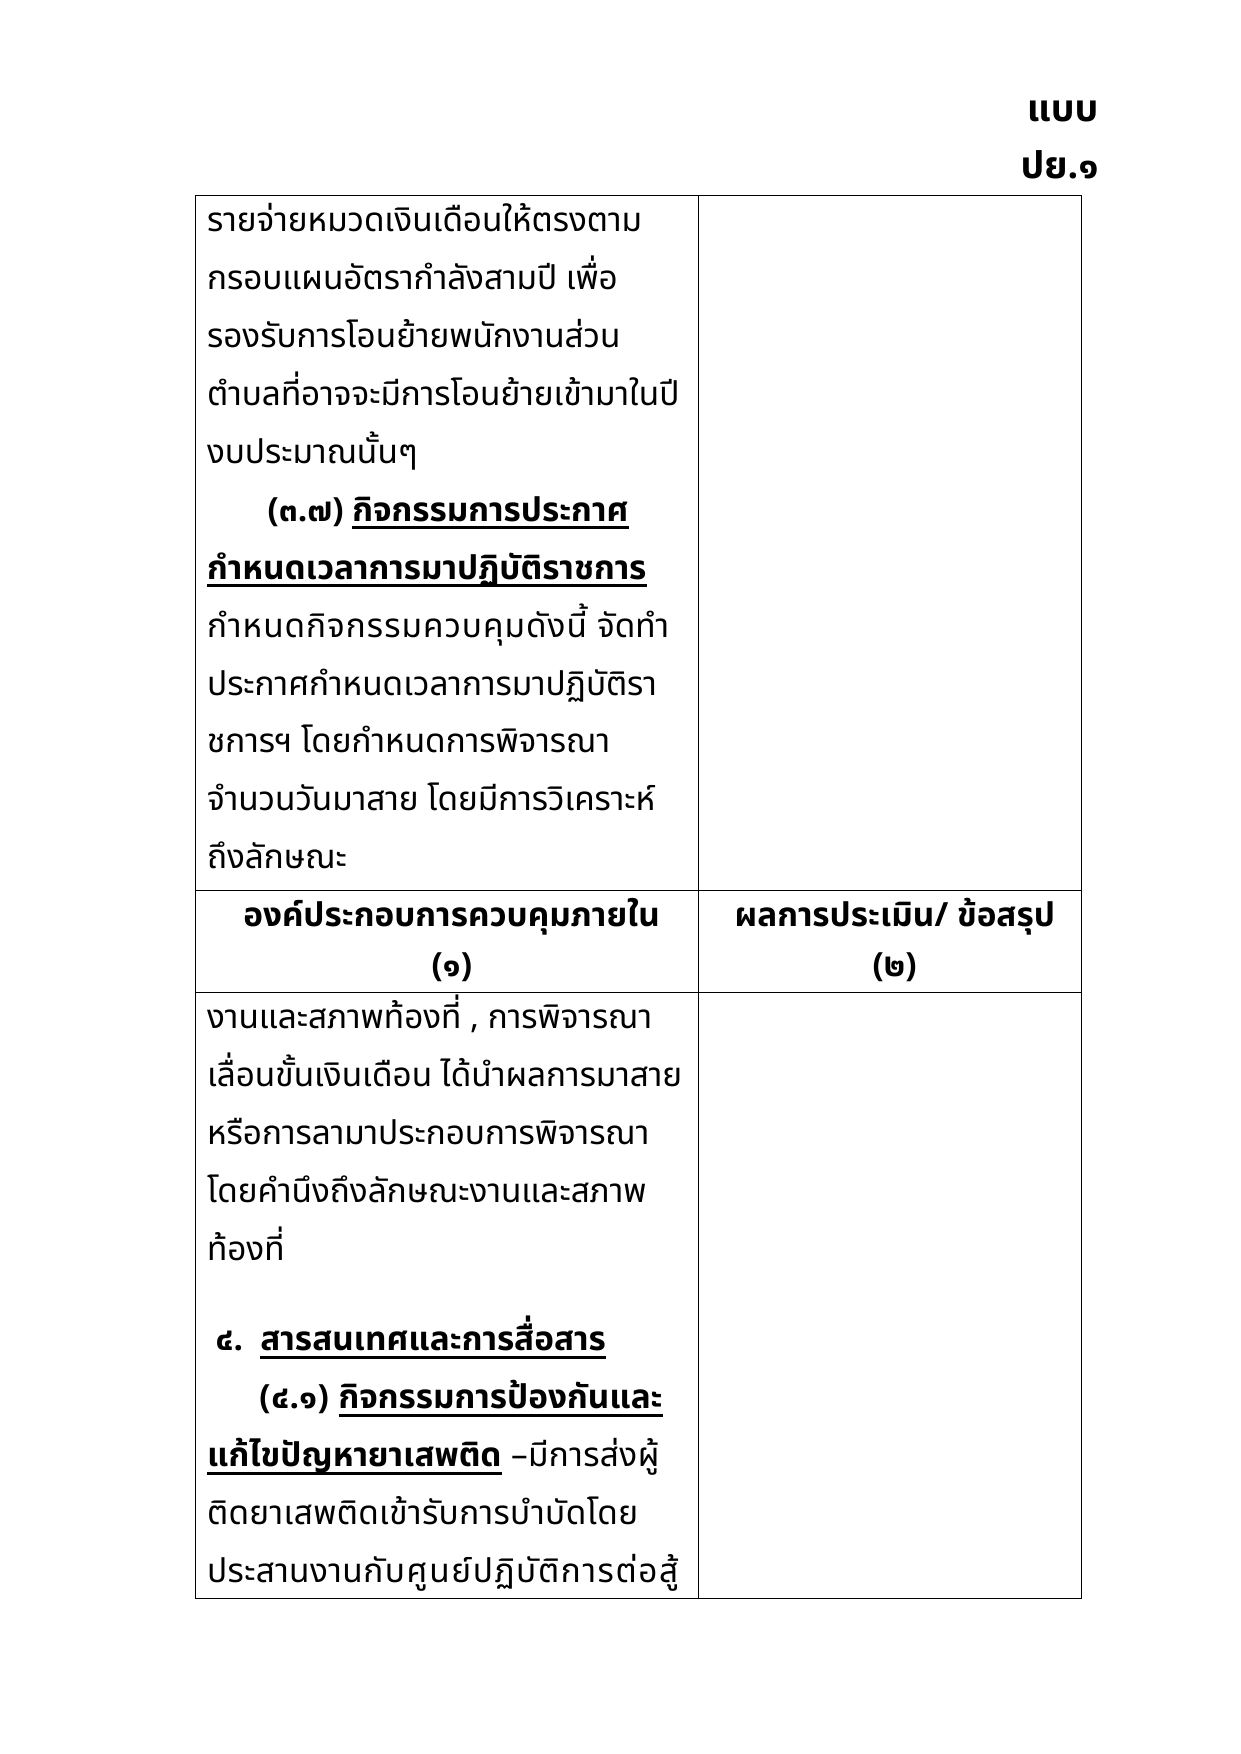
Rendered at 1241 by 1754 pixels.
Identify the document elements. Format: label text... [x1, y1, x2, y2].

table_cell [699, 196, 1081, 889]
table_cell องค์ประกอบการควบคุมภายใน (๑) [196, 891, 698, 992]
table_cell [699, 993, 1081, 1598]
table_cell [196, 196, 698, 889]
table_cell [196, 993, 698, 1598]
table_cell ผลการประเมิน/ ข้อสรุป (๒) [699, 891, 1081, 992]
